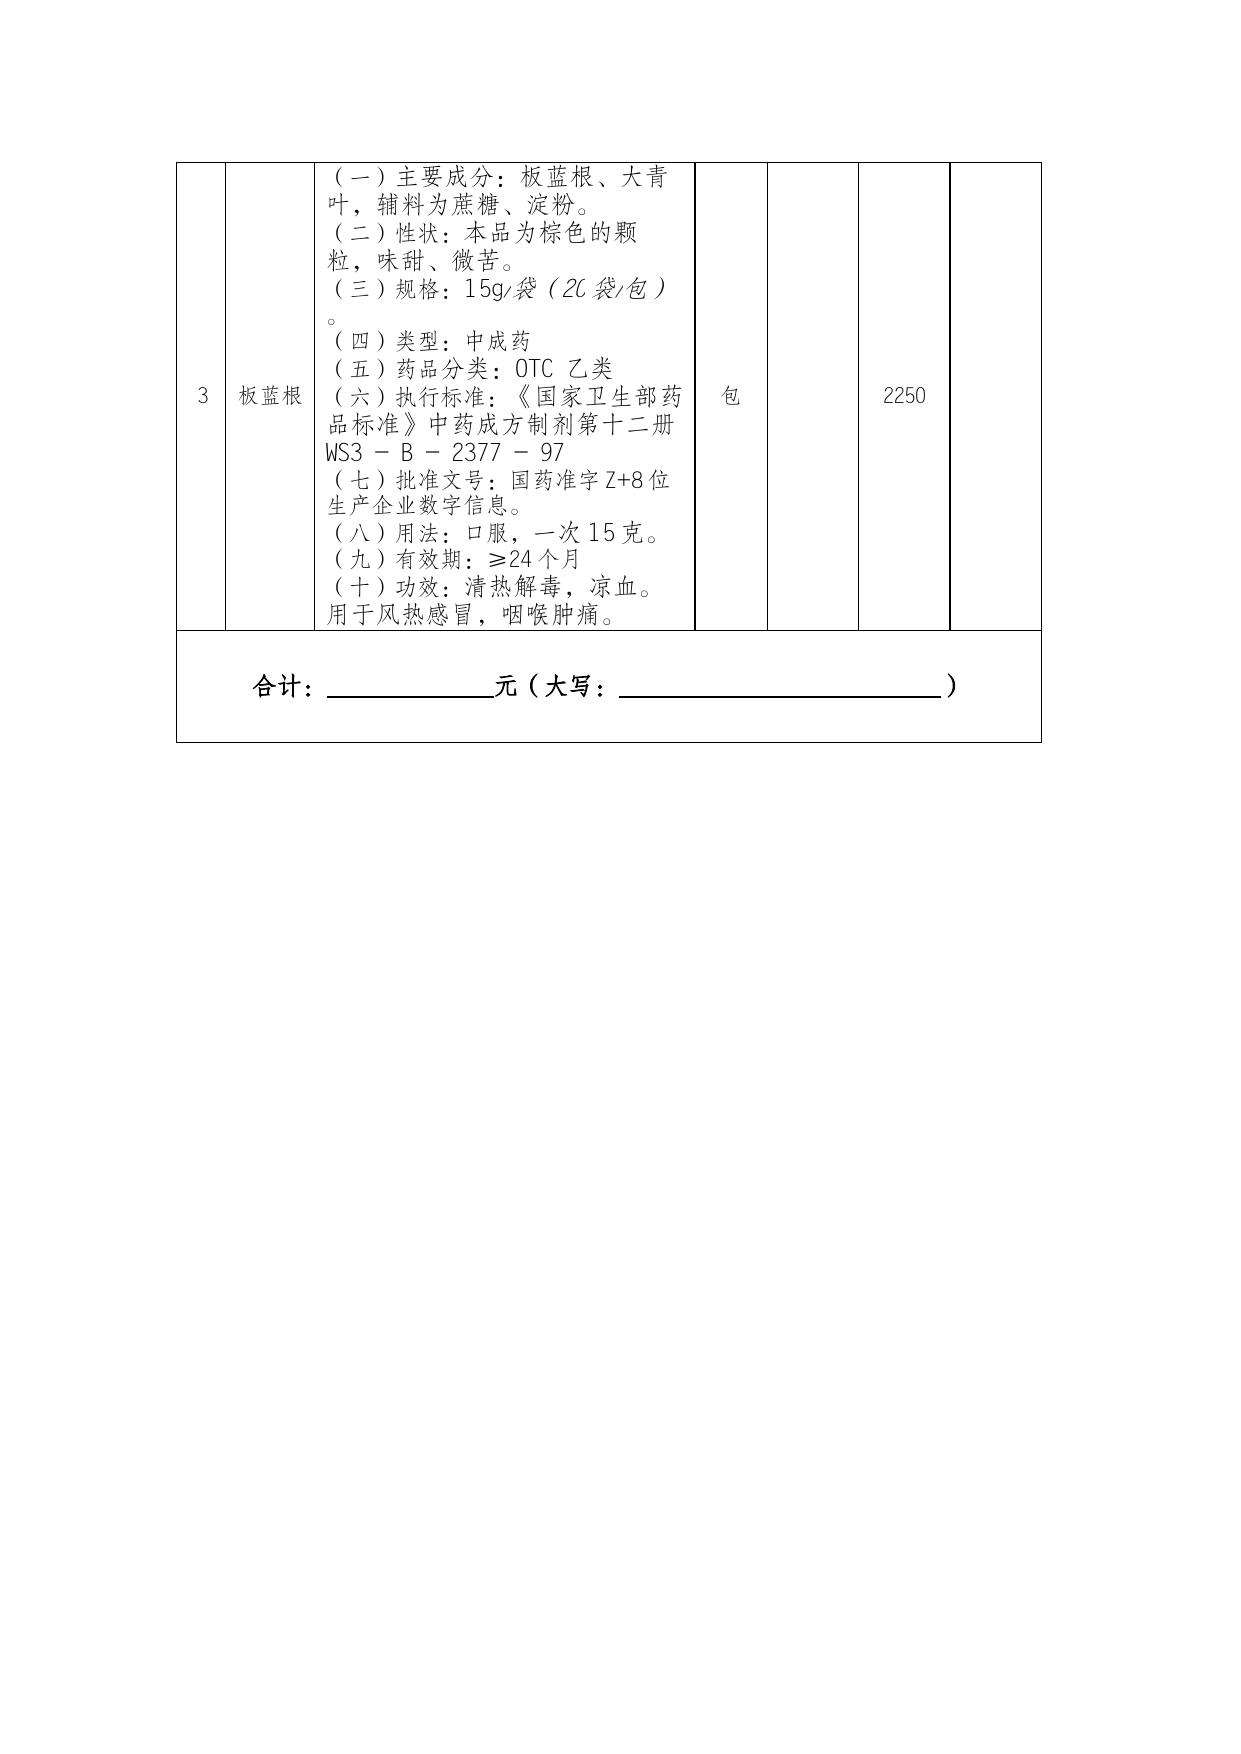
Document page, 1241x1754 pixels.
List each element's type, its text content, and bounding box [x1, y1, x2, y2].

table_cell （一）主要成分：板蓝根、大青叶，辅料为蔗糖、淀粉。 （二）性状：本品为棕色的颗粒，味甜、微苦。 （三）规格：15g/袋（20袋/包） 。 （四）类型：中成药 （五）药品分类：OTC 乙类 （六）执行标准：《国家卫生部药品标准》中药成方制剂第十二册 WS3 - B - 2377 - 97 （七）批准文号：国药准字Z+8位生产企业数字信息。 （八）用法：口服，一次15克。 （九）有效期：≥24个月 （十）功效：清热解毒，凉血。用于风热感冒，咽喉肿痛。 [315, 163, 694, 630]
table_cell [768, 163, 858, 630]
table_cell 包 [696, 163, 767, 630]
table_cell 2250 [859, 163, 949, 630]
table_cell [177, 163, 225, 630]
table_cell 板蓝根 [226, 163, 314, 630]
table_cell [951, 163, 1041, 630]
table_cell 合计： 元（大写： ） [177, 631, 1041, 742]
